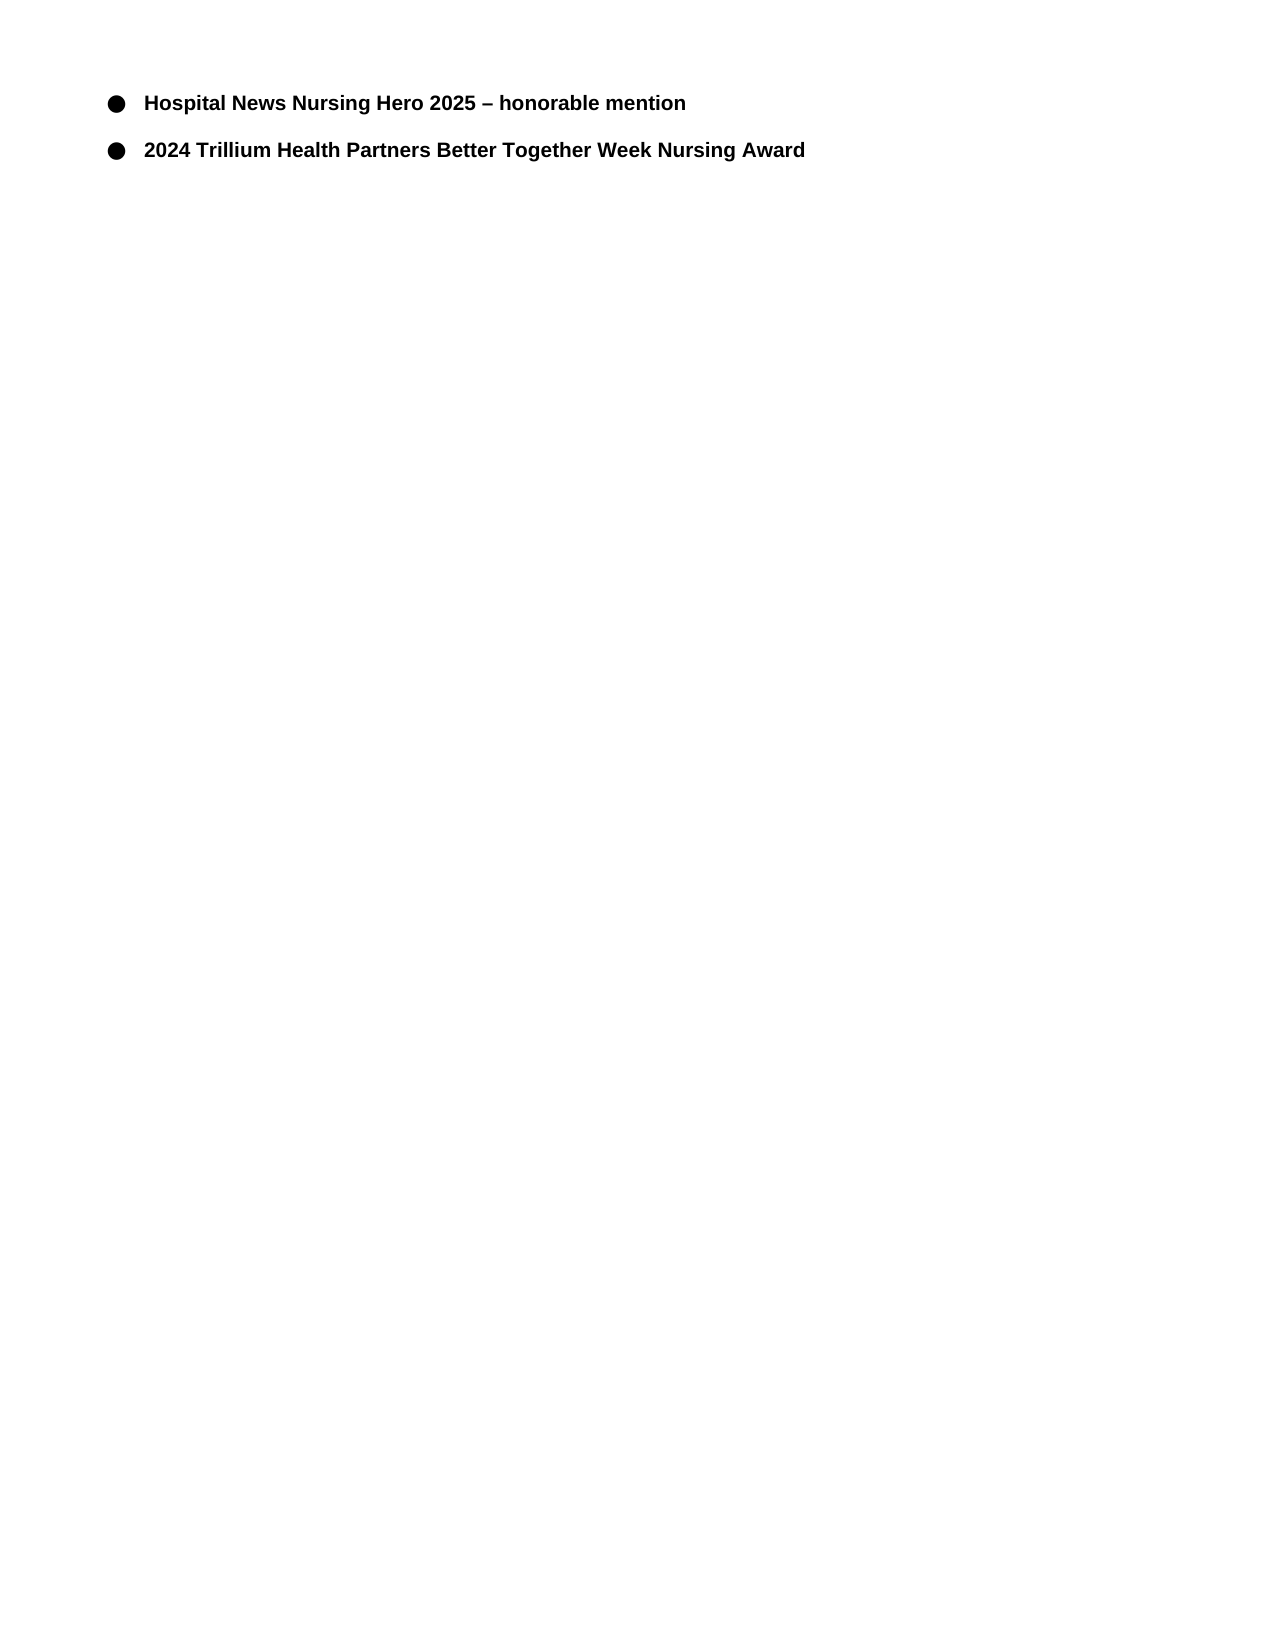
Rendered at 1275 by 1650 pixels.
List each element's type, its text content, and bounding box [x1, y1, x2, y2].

list 2024 Trillium Health Partners Better Together Week Nursing Award [106, 124, 1169, 171]
list Hospital News Nursing Hero 2025 – honorable mention [106, 77, 1169, 124]
